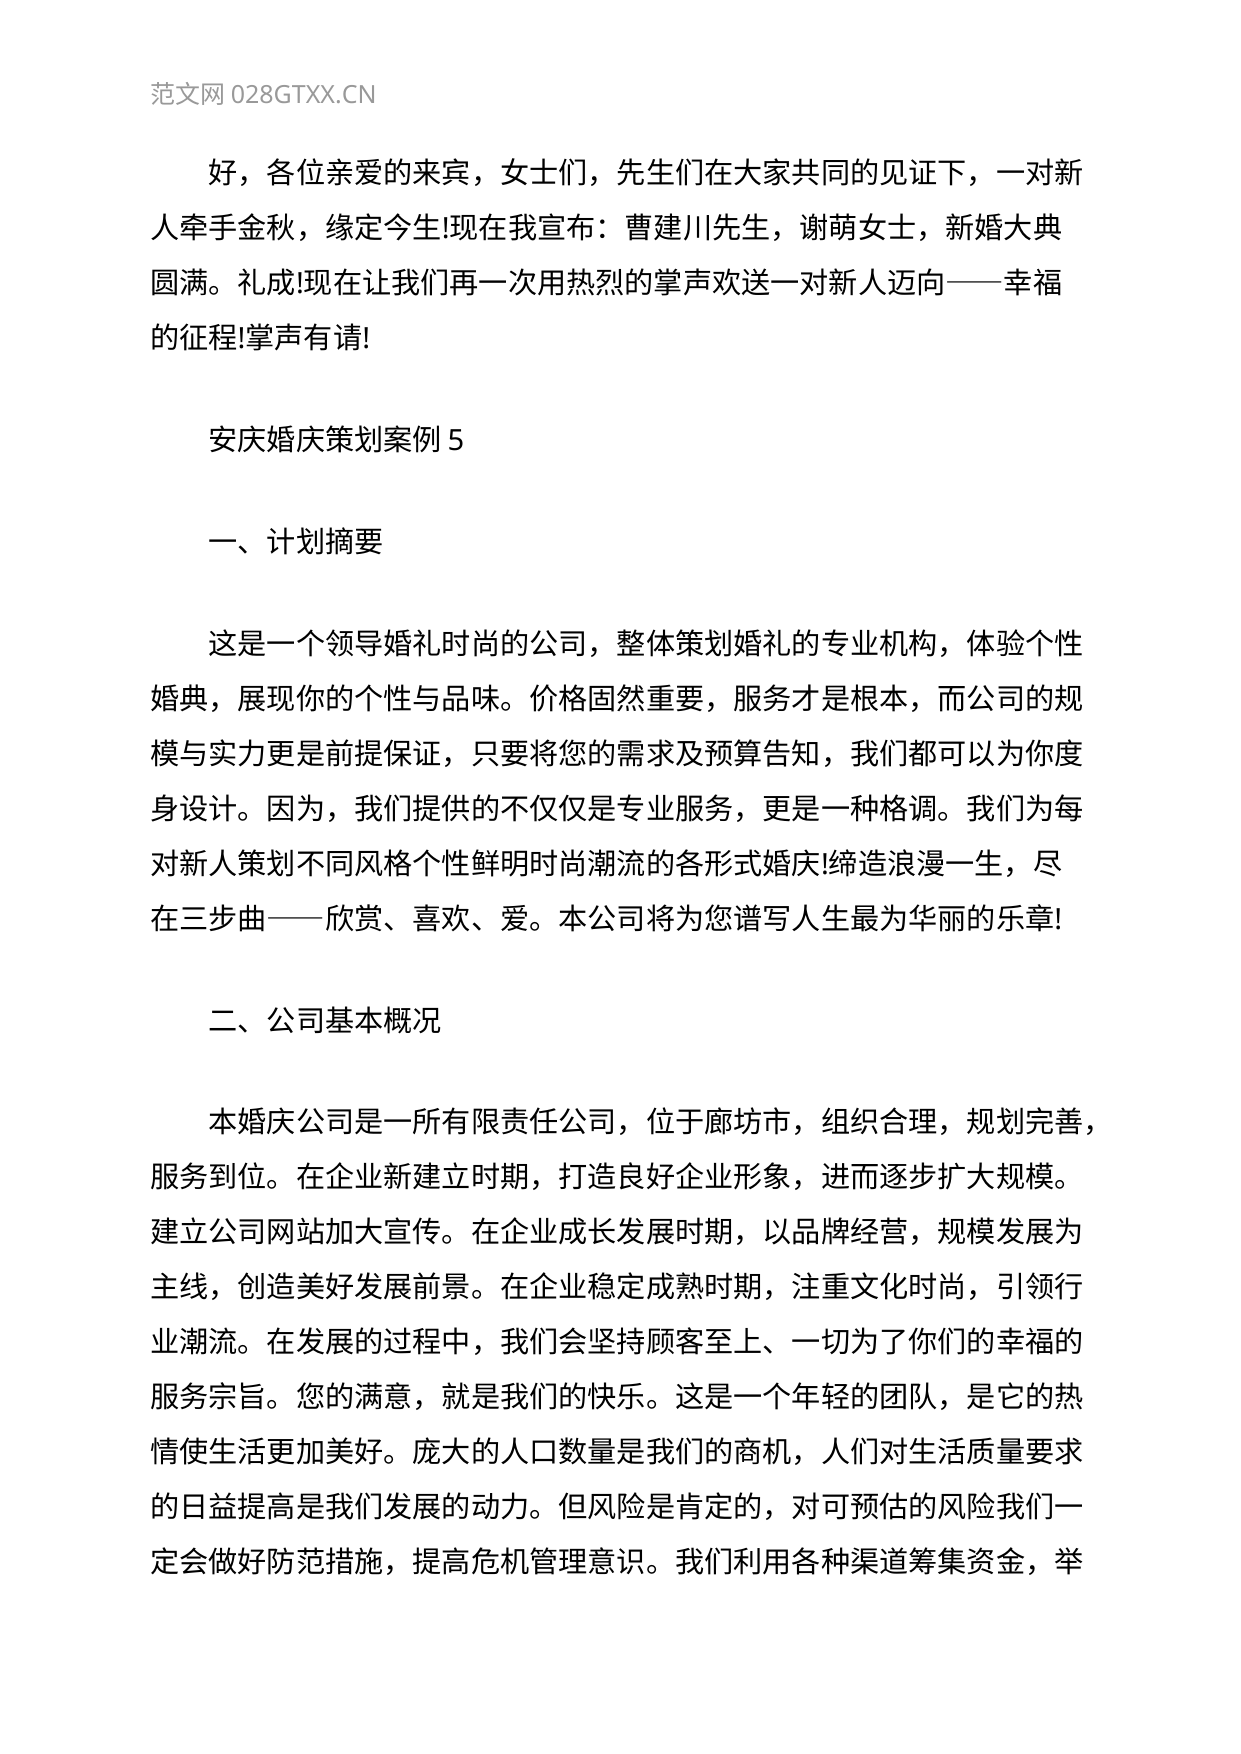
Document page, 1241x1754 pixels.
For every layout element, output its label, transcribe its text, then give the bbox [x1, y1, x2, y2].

text 安庆婚庆策划案例5 [150, 417, 1090, 459]
text 二、公司基本概况 [150, 997, 1090, 1039]
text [150, 1099, 1090, 1580]
text 一、计划摘要 [150, 519, 1090, 561]
text 好，各位亲爱的来宾，女士们，先生们在大家共同的见证下，一对新人牵手金秋，缘定今生!现在我宣布：曹建川先生，谢萌女士，新婚大典圆满。礼成!现在让我们再一次用热烈的掌声欢送一对新人迈向——幸福的征程!掌声有请! [150, 150, 1090, 357]
text 这是一个领导婚礼时尚的公司，整体策划婚礼的专业机构，体验个性婚典，展现你的个性与品味。价格固然重要，服务才是根本，而公司的规模与实力更是前提保证，只要将您的需求及预算告知，我们都可以为你度身设计。因为，我们提供的不仅仅是专业服务，更是一种格调。我们为每对新人策划不同风格个性鲜明时尚潮流的各形式婚庆!缔造浪漫一生，尽在三步曲——欣赏、喜欢、爱。本公司将为您谱写人生最为华丽的乐章! [150, 621, 1090, 938]
